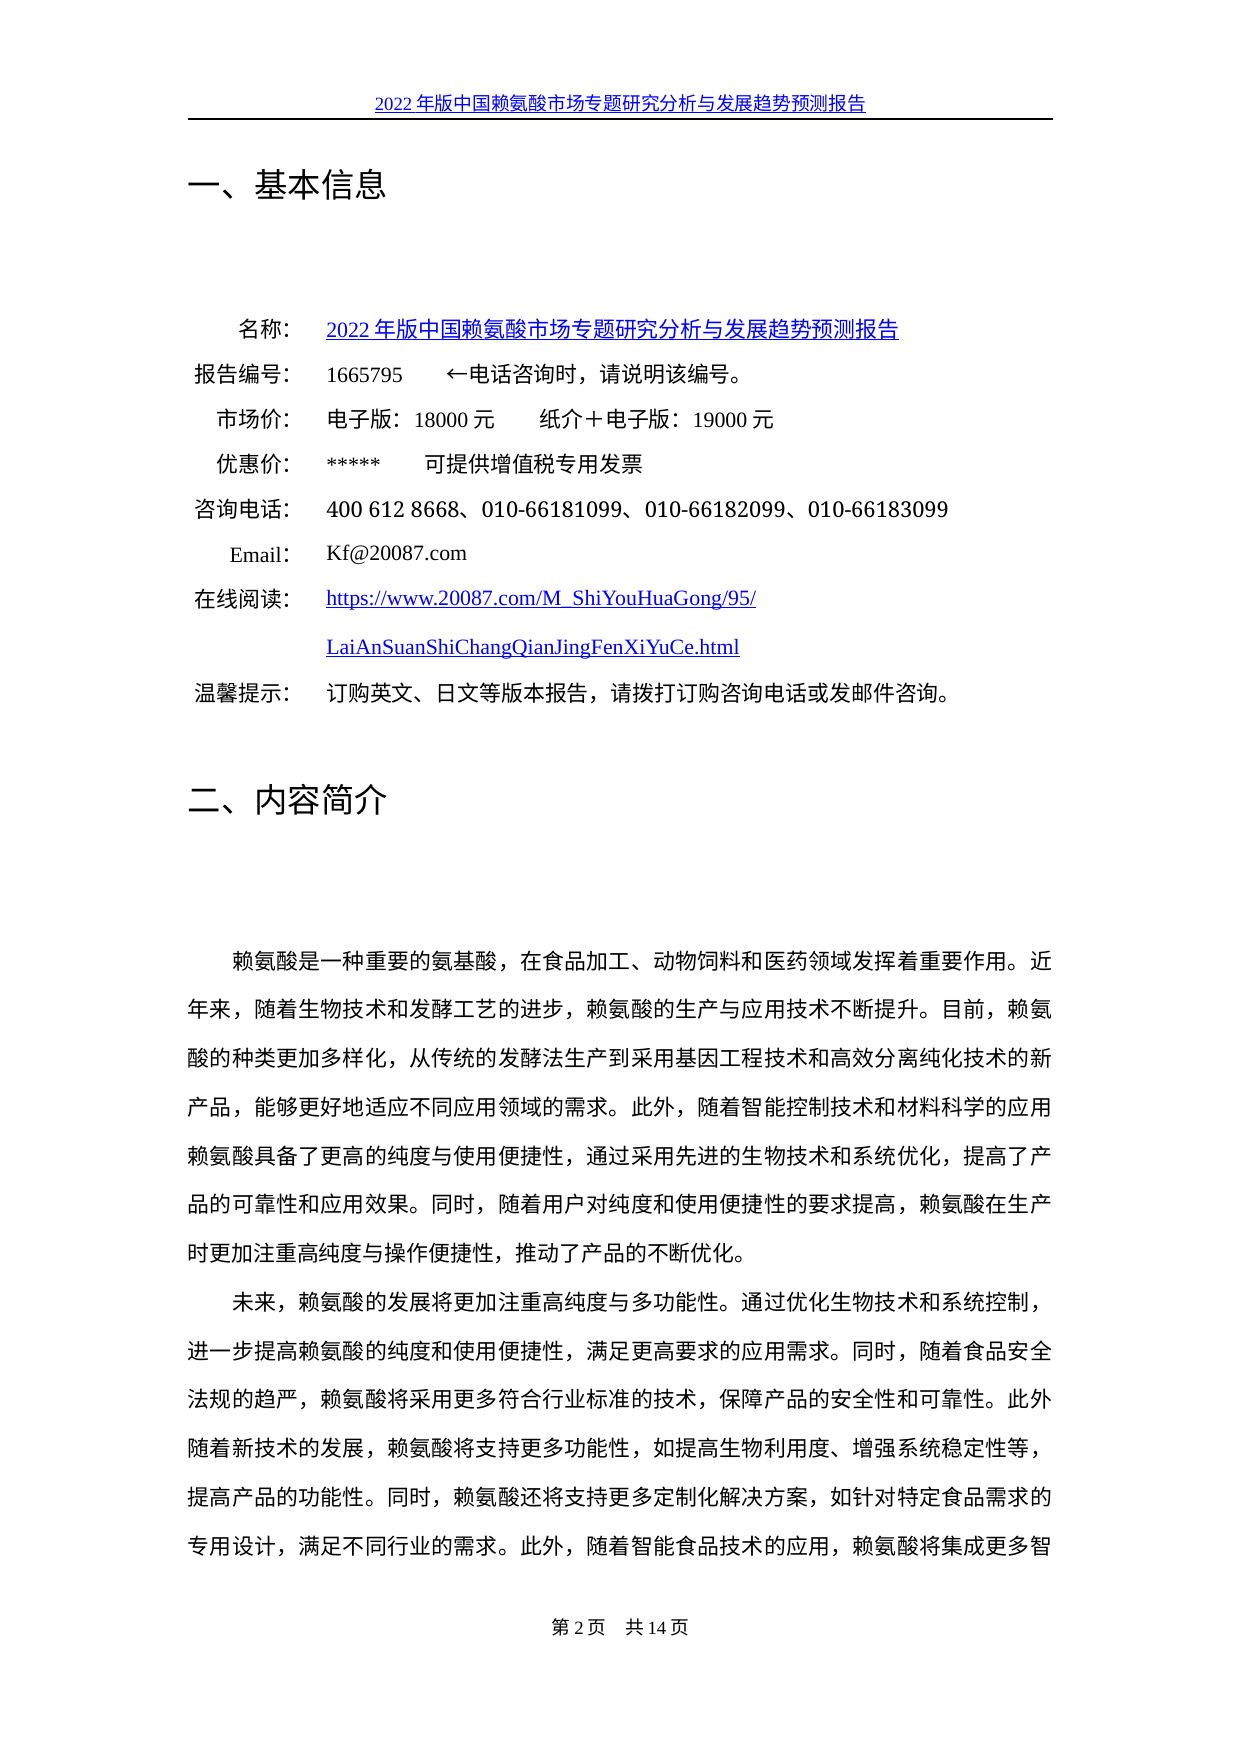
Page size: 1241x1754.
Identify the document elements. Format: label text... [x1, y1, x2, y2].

table_cell 优惠价： [167, 447, 315, 492]
table_cell 电子版：18000 元 纸介＋电子版：19000 元 [315, 402, 1073, 447]
table_header 名称： [167, 312, 315, 357]
table_cell 400 612 8668、010-66181099、010-66182099、010-66183099 [315, 492, 1073, 537]
table_cell 1665795 ←电话咨询时，请说明该编号。 [315, 357, 1073, 402]
table_header 2022年版中国赖氨酸市场专题研究分析与发展趋势预测报告 [315, 312, 1073, 357]
title 一、基本信息 [187, 150, 1053, 215]
table_cell 报告编号： [167, 357, 315, 402]
table_cell Kf@20087.com [315, 537, 1073, 582]
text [187, 943, 1053, 1561]
table_cell [315, 582, 1073, 675]
table_cell 市场价： [167, 402, 315, 447]
table_cell 订购英文、日文等版本报告，请拨打订购咨询电话或发邮件咨询。 [315, 675, 1073, 720]
table_cell Email： [167, 537, 315, 582]
table_cell 温馨提示： [167, 675, 315, 720]
table_cell ***** 可提供增值税专用发票 [315, 447, 1073, 492]
title 二、内容简介 [187, 766, 1053, 831]
table_cell 咨询电话： [167, 492, 315, 537]
table_cell 在线阅读： [167, 582, 315, 675]
